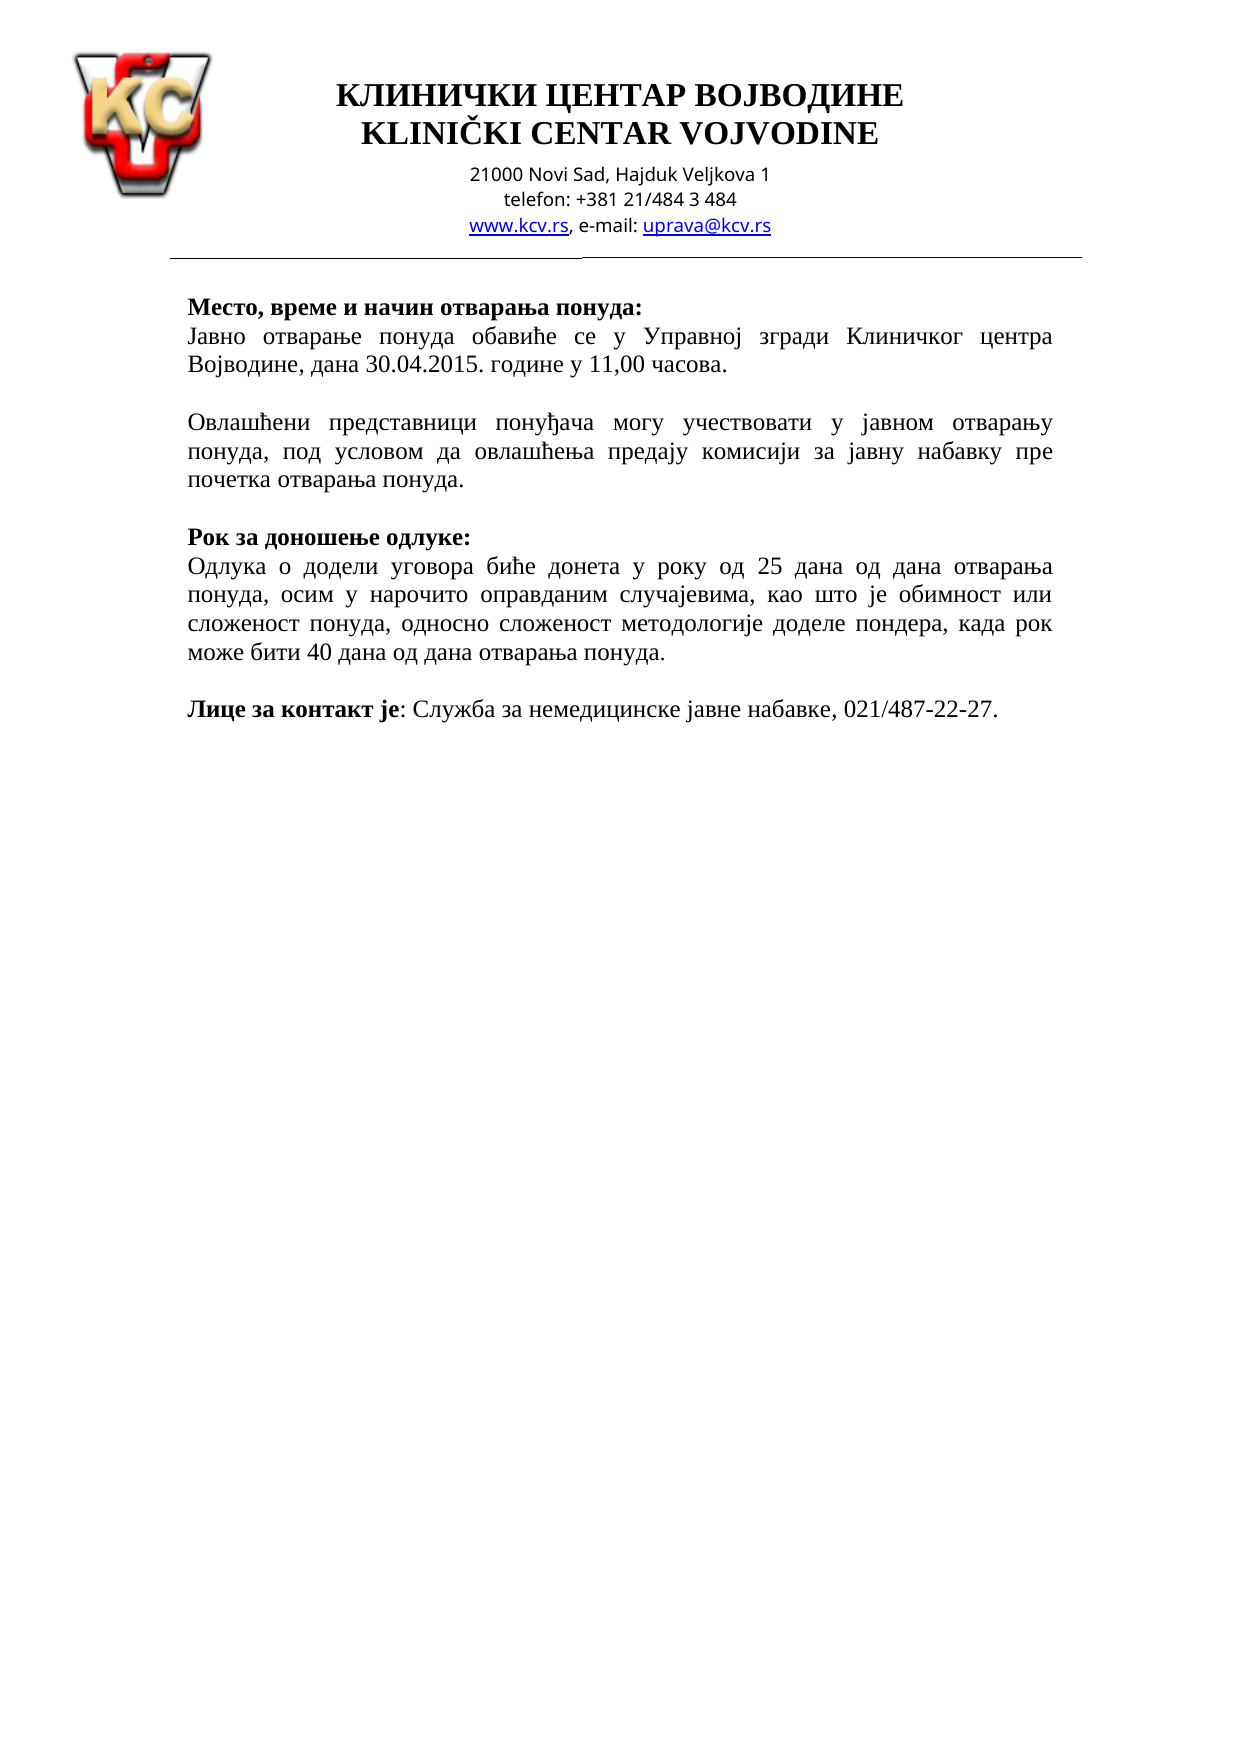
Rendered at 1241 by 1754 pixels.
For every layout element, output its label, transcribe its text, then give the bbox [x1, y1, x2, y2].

text Овлашћени представници понуђача могу учествовати у јавном отварању понуда, под условом да овлашћења предају комисији за јавну набавку пре почетка отварања понуда. [187, 407, 1053, 493]
text Јавно отварање понуда обавиће се у Управној згради Клиничког центра Војводине, дана 30.04.2015. године у 11,00 часова. [187, 321, 1053, 378]
text Одлука о додели уговора биће донета у року од . [187, 551, 1053, 666]
text Рок за доношење одлуке: [187, 522, 1053, 551]
text Место, време и начин отварања понуда: [187, 292, 1053, 321]
text Лице за контакт је: Служба за немедицинске јавне набавке, 021/487-22-27. [187, 694, 1053, 723]
picture [70, 50, 216, 199]
